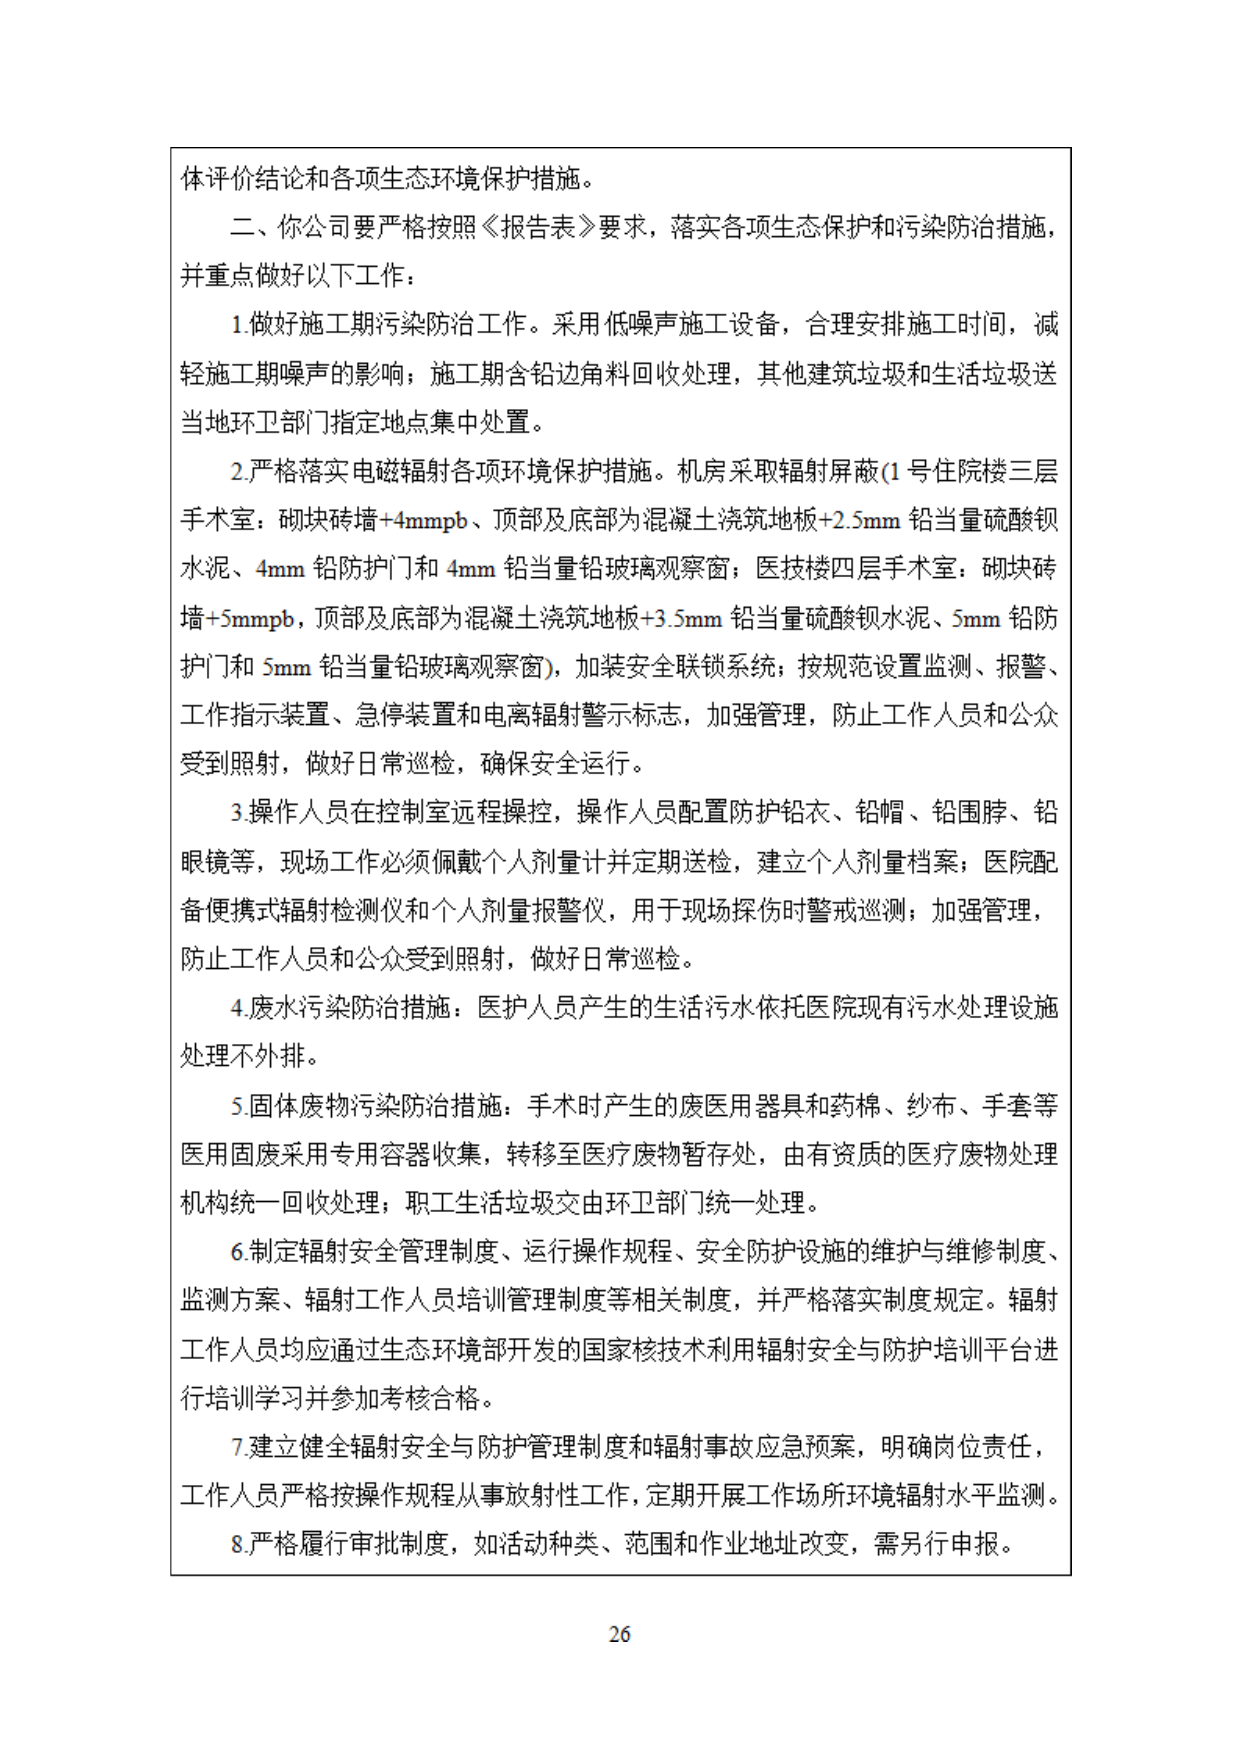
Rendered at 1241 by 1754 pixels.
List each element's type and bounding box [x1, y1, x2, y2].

picture [170, 147, 1072, 1642]
